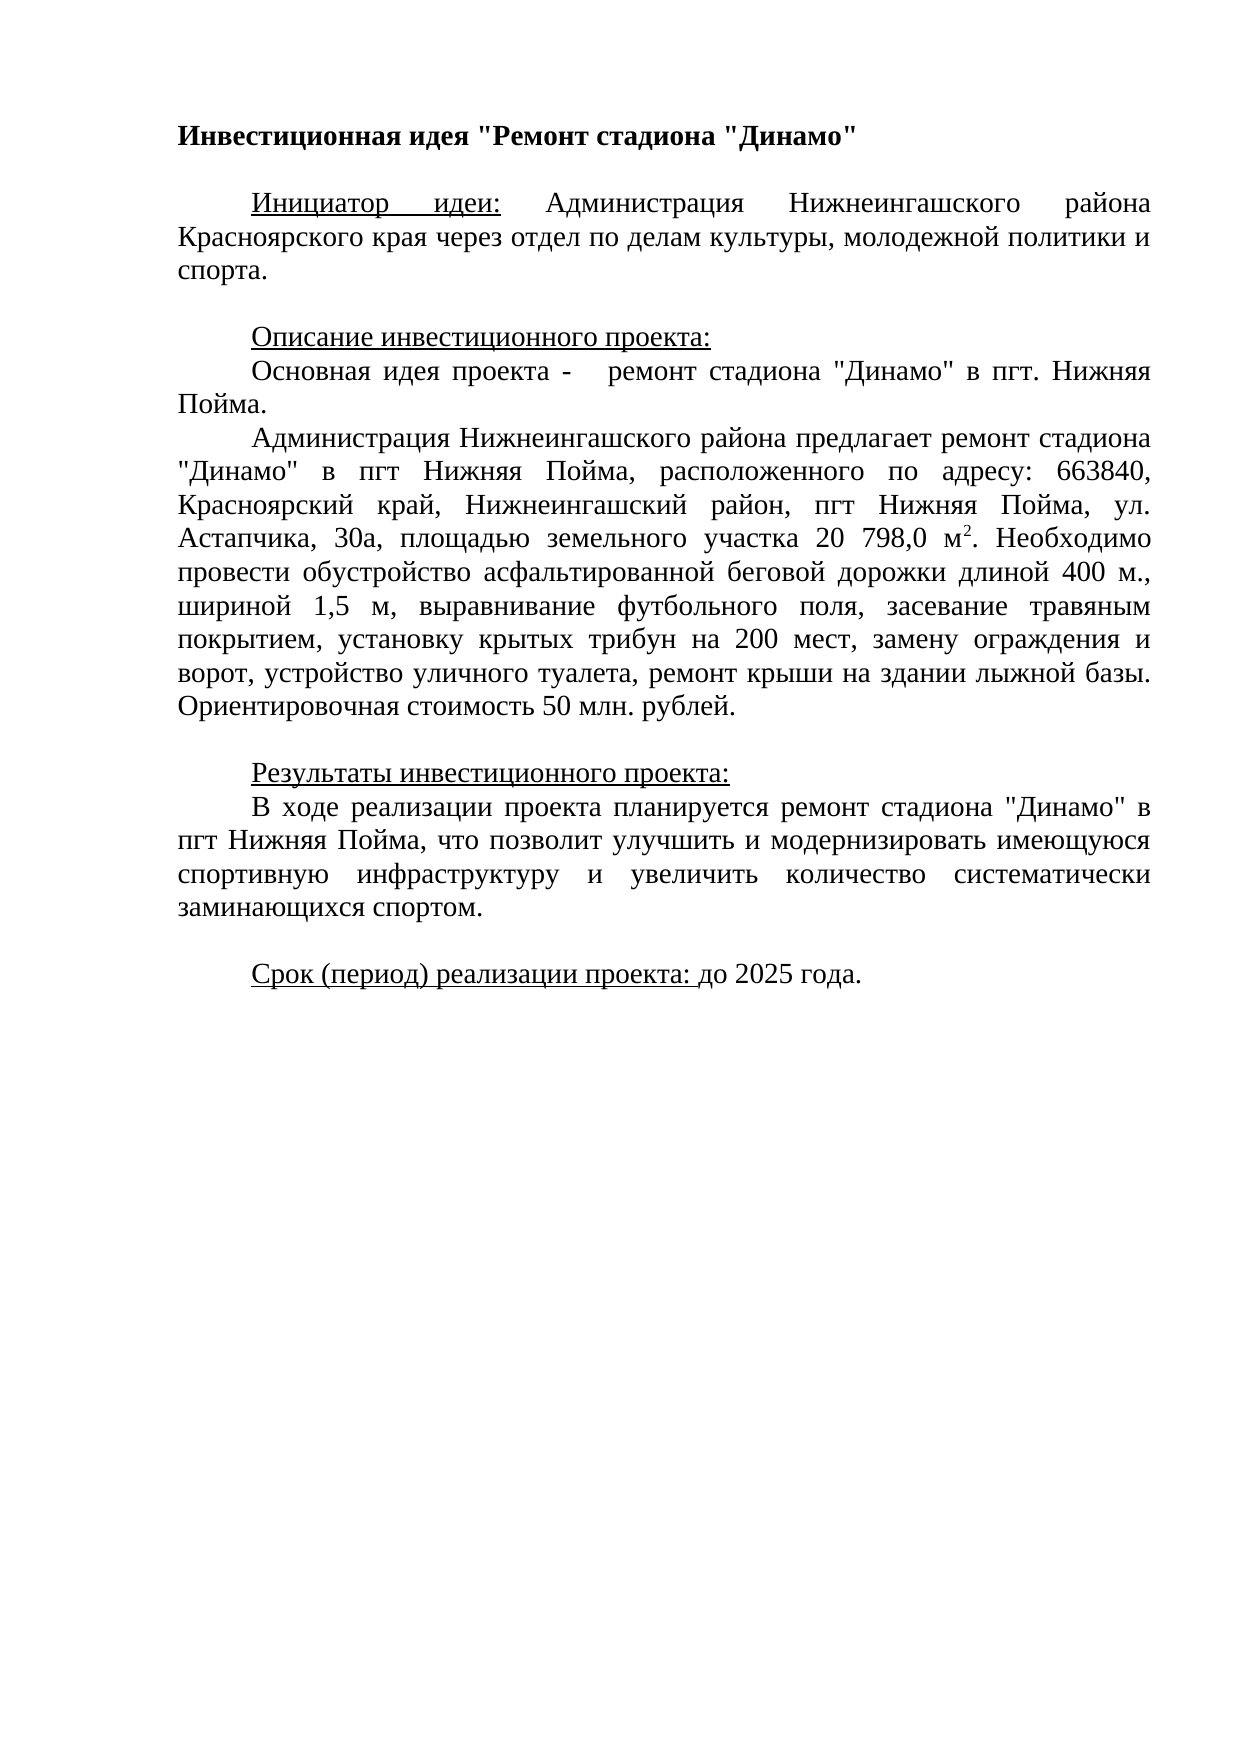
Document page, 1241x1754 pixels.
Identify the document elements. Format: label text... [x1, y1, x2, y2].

text Срок (период) реализации проекта: до 2025 года. [177, 957, 1152, 990]
text Основная идея проекта - ремонт стадиона "Динамо" в пгт. Нижняя Пойма. [177, 353, 1152, 420]
text Инициатор идеи: Администрация Нижнеингашского района Красноярского края через отдел по делам культуры, молодежной политики и спорта. [177, 185, 1152, 286]
text Описание инвестиционного проекта: [177, 319, 1152, 353]
text Администрация Нижнеингашского района предлагает ремонт стадиона "Динамо" в пгт Нижняя Пойма, расположенного по адресу: 663840, Красноярский край, Нижнеингашский район, пгт Нижняя Пойма, ул. Астапчика, 30а, площадью земельного участка . Необходимо провести обустройство асфальтированной беговой дорожки длиной ., шириной , выравнивание футбольного поля, засевание травяным покрытием, установку крытых трибун на 200 мест, замену ограждения и ворот, устройство уличного туалета, ремонт крыши на здании лыжной базы. Ориентировочная стоимость 50 млн. рублей. [177, 420, 1152, 722]
text Результаты инвестиционного проекта: [177, 755, 1152, 789]
text Инвестиционная идея "Ремонт стадиона "Динамо" [177, 118, 1152, 152]
text В ходе реализации проекта планируется ремонт стадиона "Динамо" в пгт Нижняя Пойма, что позволит улучшить и модернизировать имеющуюся спортивную инфраструктуру и увеличить количество систематически заминающихся спортом. [177, 789, 1152, 923]
